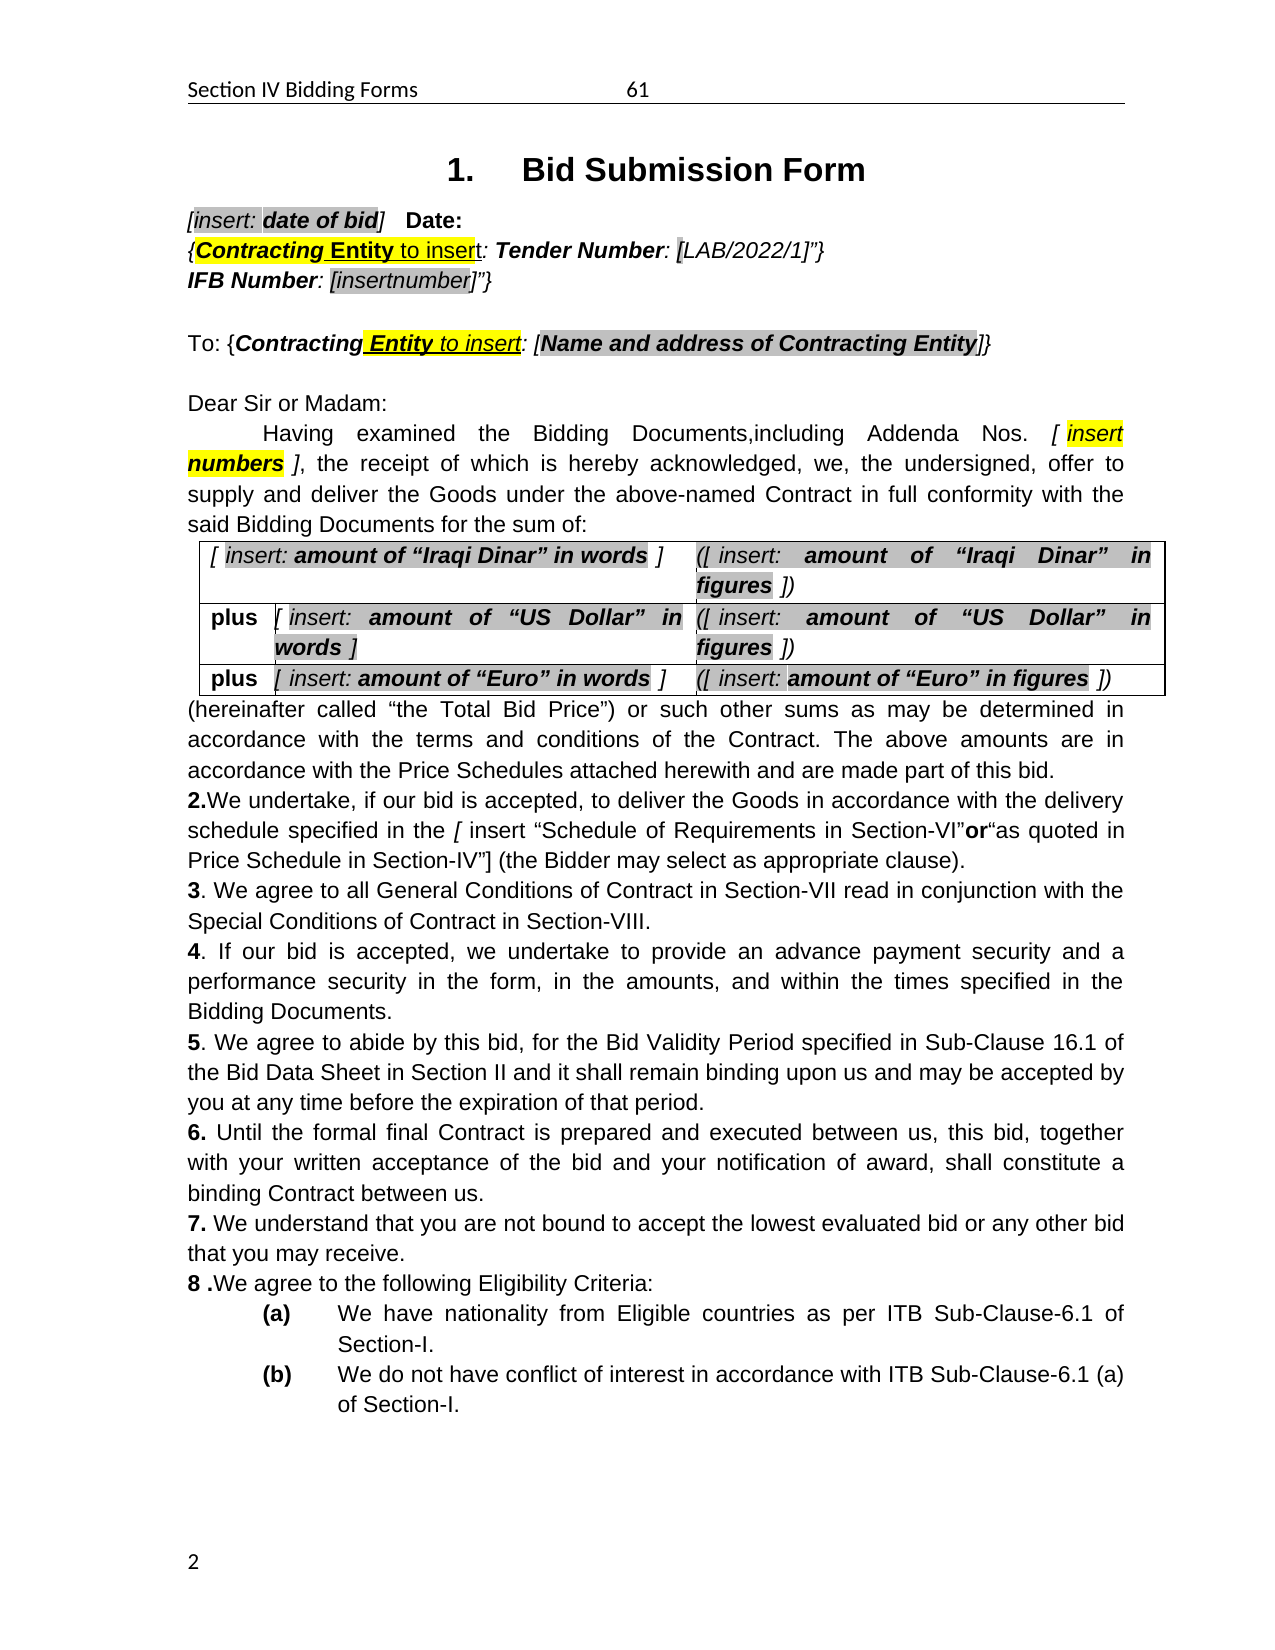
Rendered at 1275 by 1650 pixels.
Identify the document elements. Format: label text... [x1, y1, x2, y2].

text {Contracting Entity to insert: Tender Number: [LAB/2022/1]”} [683, 237, 1125, 264]
text 7. We understand that you are not bound to accept the lowest evaluated bid or any other bid that you may receive. [187, 1210, 1125, 1266]
text 4. If our bid is accepted, we undertake to provide an advance payment security and a performance security in the form, in the amounts, and within the times specified in the Bidding Documents. [187, 938, 1125, 1025]
table_cell plus [200, 604, 275, 664]
table_header [ insert: amount of “Iraqi Dinar” in words ] [200, 542, 696, 602]
text (hereinafter called “the Total Bid Price”) or such other sums as may be determined in accordance with the terms and conditions of the Contract. The above amounts are in accordance with the Price Schedules attached herewith and are made part of this bid. [187, 696, 1125, 783]
text (a) We have nationality from Eligible countries as per ITB Sub-Clause-6.1 of Section-I. [262, 1300, 1125, 1357]
text 6. Until the formal final Contract is prepared and executed between us, this bid, together with your written acceptance of the bid and your notification of award, shall constitute a binding Contract between us. [187, 1119, 1125, 1206]
text Dear Sir or Madam: [187, 390, 1125, 416]
text IFB Number: [insertnumber]”} [187, 267, 1125, 294]
text Date: [insert: date of bid] [378, 207, 1125, 233]
table_header ([ insert: amount of “Iraqi Dinar” in figures ]) [697, 542, 1164, 602]
text 2.We undertake, if our bid is accepted, to deliver the Goods in accordance with the delivery schedule specified in the [ insert “Schedule of Requirements in Section-VI”or“as quoted in Price Schedule in Section-IV”] (the Bidder may select as appropriate clause). [187, 787, 1125, 874]
table_cell [ insert: amount of “US Dollar” in words ] [276, 604, 696, 664]
text (b) We do not have conflict of interest in accordance with ITB Sub-Clause-6.1 (a) of Section-I. [262, 1361, 1125, 1417]
table_cell ([ insert: amount of “US Dollar” in figures ]) [697, 604, 1164, 664]
text 1. Bid Submission Form [187, 150, 1125, 188]
table_cell ([ insert: amount of “Euro” in figures ]) [697, 665, 1164, 695]
text {Contracting Entity to insert: Tender Number: [LAB/2022/1]”} [475, 237, 677, 264]
text 3. We agree to all General Conditions of Contract in Section-VII read in conjunction with the Special Conditions of Contract in Section-VIII. [187, 877, 1125, 934]
text Having examined the Bidding Documents,including Addenda Nos. [ insert numbers ], the receipt of which is hereby acknowledged, we, the undersigned, offer to supply and deliver the Goods under the above-named Contract in full conformity with the said Bidding Documents for the sum of: [187, 420, 1125, 537]
text 8 .We agree to the following Eligibility Criteria: [187, 1270, 1125, 1297]
text 5. We agree to abide by this bid, for the Bid Validity Period specified in Sub-Clause 16.1 of the Bid Data Sheet in Section II and it shall remain binding upon us and may be accepted by you at any time before the expiration of that period. [187, 1028, 1125, 1115]
table_cell [ insert: amount of “Euro” in words ] [276, 665, 696, 695]
table_cell plus [200, 665, 275, 695]
text To: {Contracting Entity to insert: [Name and address of Contracting Entity]} [187, 329, 1125, 356]
